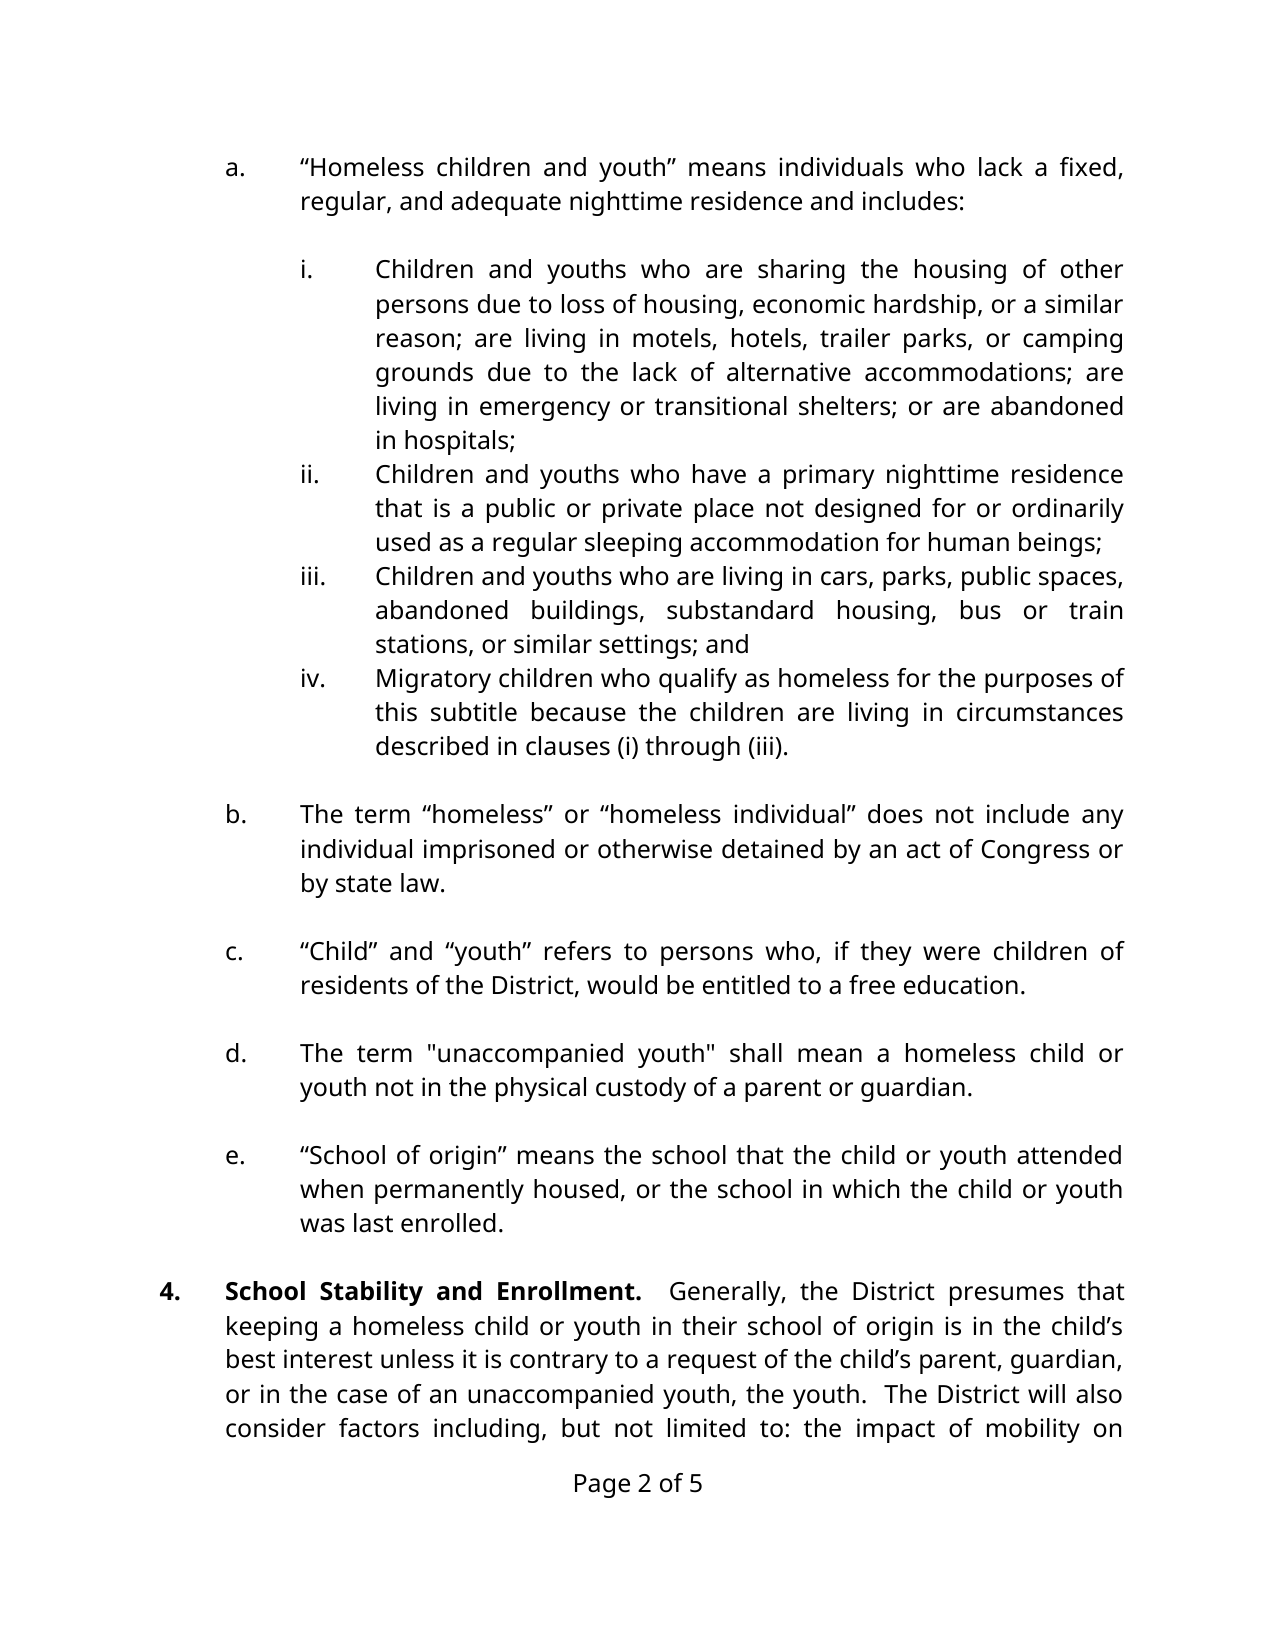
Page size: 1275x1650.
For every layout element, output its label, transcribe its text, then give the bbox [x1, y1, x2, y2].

list The term "unaccompanied youth" shall mean a homeless child or youth not in the physical custody of a parent or guardian. [225, 1036, 1125, 1104]
list The term “homeless” or “homeless individual” does not include any individual imprisoned or otherwise detained by an act of Congress or by state law. [225, 797, 1125, 899]
list Children and youths who have a primary nighttime residence that is a public or private place not designed for or ordinarily used as a regular sleeping accommodation for human beings; [300, 457, 1125, 559]
list Children and youths who are living in cars, parks, public spaces, abandoned buildings, substandard housing, bus or train stations, or similar settings; and [300, 559, 1125, 661]
list “Homeless children and youth” means individuals who lack a fixed, regular, and adequate nighttime residence and includes: [225, 150, 1125, 218]
list Migratory children who qualify as homeless for the purposes of this subtitle because the children are living in circumstances described in clauses (i) through (iii). [300, 661, 1125, 763]
list “Child” and “youth” refers to persons who, if they were children of residents of the District, would be entitled to a free education. [225, 933, 1125, 1002]
list Children and youths who are sharing the housing of other persons due to loss of housing, economic hardship, or a similar reason; are living in motels, hotels, trailer parks, or camping grounds due to the lack of alternative accommodations; are living in emergency or transitional shelters; or are abandoned in hospitals; [300, 252, 1125, 457]
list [159, 1274, 1125, 1444]
list “School of origin” means the school that the child or youth attended when permanently housed, or the school in which the child or youth was last enrolled. [225, 1138, 1125, 1240]
